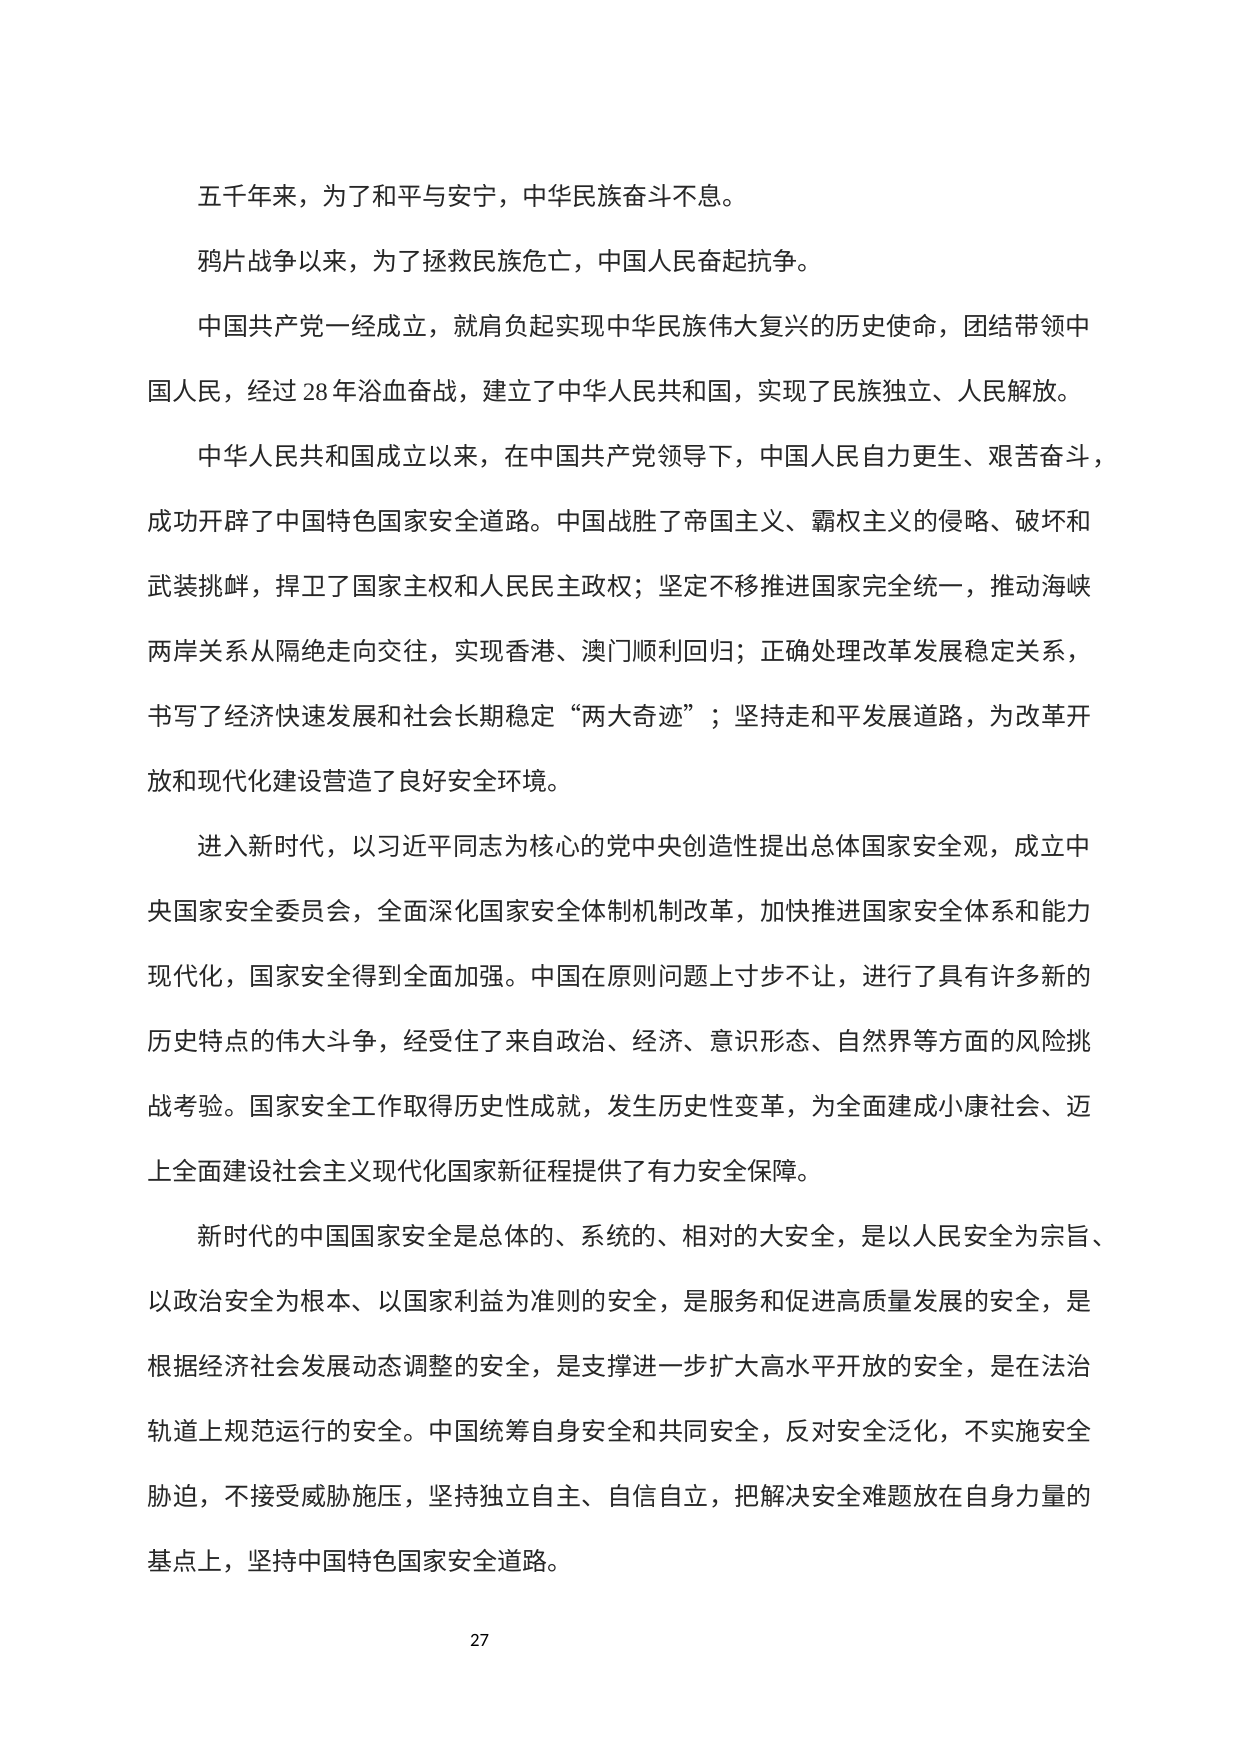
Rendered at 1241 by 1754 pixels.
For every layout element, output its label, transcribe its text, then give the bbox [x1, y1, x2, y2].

text 鸦片战争以来，为了拯救民族危亡，中国人民奋起抗争。 [148, 227, 1093, 292]
text 中国共产党一经成立，就肩负起实现中华民族伟大复兴的历史使命，团结带领中国人民，经过28年浴血奋战，建立了中华人民共和国，实现了民族独立、人民解放。 [148, 292, 1093, 422]
text 中华人民共和国成立以来，在中国共产党领导下，中国人民自力更生、艰苦奋斗，成功开辟了中国特色国家安全道路。中国战胜了帝国主义、霸权主义的侵略、破坏和武装挑衅，捍卫了国家主权和人民民主政权；坚定不移推进国家完全统一，推动海峡两岸关系从隔绝走向交往，实现香港、澳门顺利回归；正确处理改革发展稳定关系，书写了经济快速发展和社会长期稳定“两大奇迹”；坚持走和平发展道路，为改革开放和现代化建设营造了良好安全环境。 [148, 422, 1093, 812]
text 新时代的中国国家安全是总体的、系统的、相对的大安全，是以人民安全为宗旨、以政治安全为根本、以国家利益为准则的安全，是服务和促进高质量发展的安全，是根据经济社会发展动态调整的安全，是支撑进一步扩大高水平开放的安全，是在法治轨道上规范运行的安全。中国统筹自身安全和共同安全，反对安全泛化，不实施安全胁迫，不接受威胁施压，坚持独立自主、自信自立，把解决安全难题放在自身力量的基点上，坚持中国特色国家安全道路。 [148, 1202, 1093, 1592]
text 五千年来，为了和平与安宁，中华民族奋斗不息。 [148, 162, 1093, 227]
text 进入新时代，以习近平同志为核心的党中央创造性提出总体国家安全观，成立中央国家安全委员会，全面深化国家安全体制机制改革，加快推进国家安全体系和能力现代化，国家安全得到全面加强。中国在原则问题上寸步不让，进行了具有许多新的历史特点的伟大斗争，经受住了来自政治、经济、意识形态、自然界等方面的风险挑战考验。国家安全工作取得历史性成就，发生历史性变革，为全面建成小康社会、迈上全面建设社会主义现代化国家新征程提供了有力安全保障。 [148, 812, 1093, 1202]
